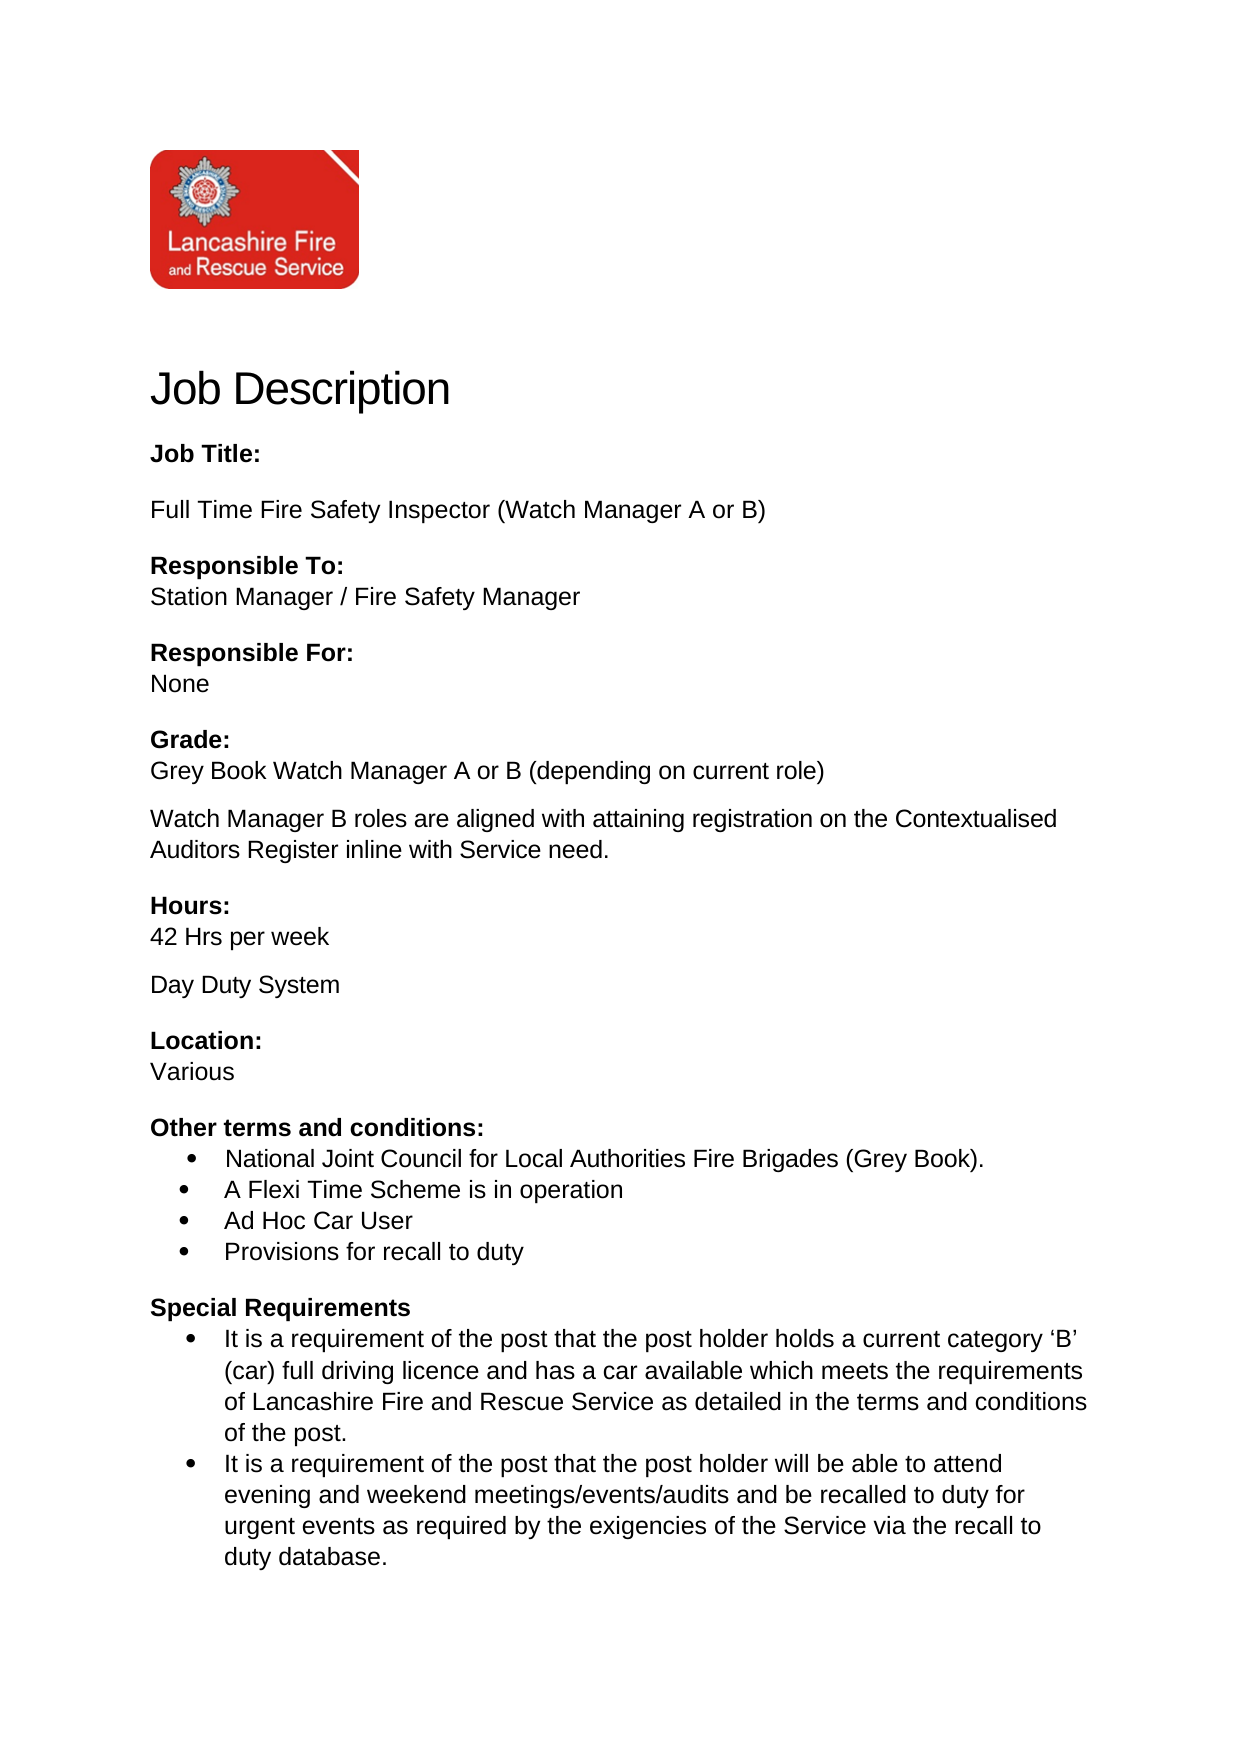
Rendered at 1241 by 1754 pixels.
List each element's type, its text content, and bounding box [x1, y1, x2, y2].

list National Joint Council for Local Authorities Fire Brigades (Grey Book). [187, 1144, 1090, 1173]
subtitle Full Time Fire Safety Inspector (Watch Manager A or B) [150, 495, 1090, 524]
text Day Duty System [150, 970, 1090, 998]
text Watch Manager B roles are aligned with attaining registration on the Contextualised Auditors Register inline with Service need. [150, 804, 1090, 864]
subtitle Job Title: [150, 439, 1090, 468]
list A Flexi Time Scheme is in operation [179, 1175, 1090, 1204]
subtitle Location: [150, 1026, 1090, 1054]
list It is a requirement of the post that the post holder holds a current category ‘B’ (car) full driving licence and has a car available which meets the requirements of Lancashire Fire and Rescue Service as detailed in the terms and conditions of the post. [186, 1324, 1090, 1446]
subtitle Other terms and conditions: [150, 1113, 1090, 1142]
subtitle Grade: [150, 725, 1090, 754]
picture [150, 150, 359, 289]
list Ad Hoc Car User [179, 1206, 1090, 1235]
subtitle Special Requirements [150, 1293, 1090, 1322]
subtitle Hours: [150, 891, 1090, 920]
subtitle Responsible For: [150, 638, 1090, 667]
text None [150, 669, 1090, 698]
title Job Description [150, 361, 1090, 414]
text Station Manager / Fire Safety Manager [150, 582, 1090, 611]
text 42 Hrs per week [150, 922, 1090, 951]
text Various [150, 1057, 1090, 1086]
list It is a requirement of the post that the post holder will be able to attend evening and weekend meetings/events/audits and be recalled to duty for urgent events as required by the exigencies of the Service via the recall to duty database. [186, 1449, 1090, 1571]
subtitle Responsible To: [150, 551, 1090, 580]
text Grey Book Watch Manager A or B (depending on current role) [150, 756, 1090, 785]
list Provisions for recall to duty [179, 1237, 1090, 1266]
